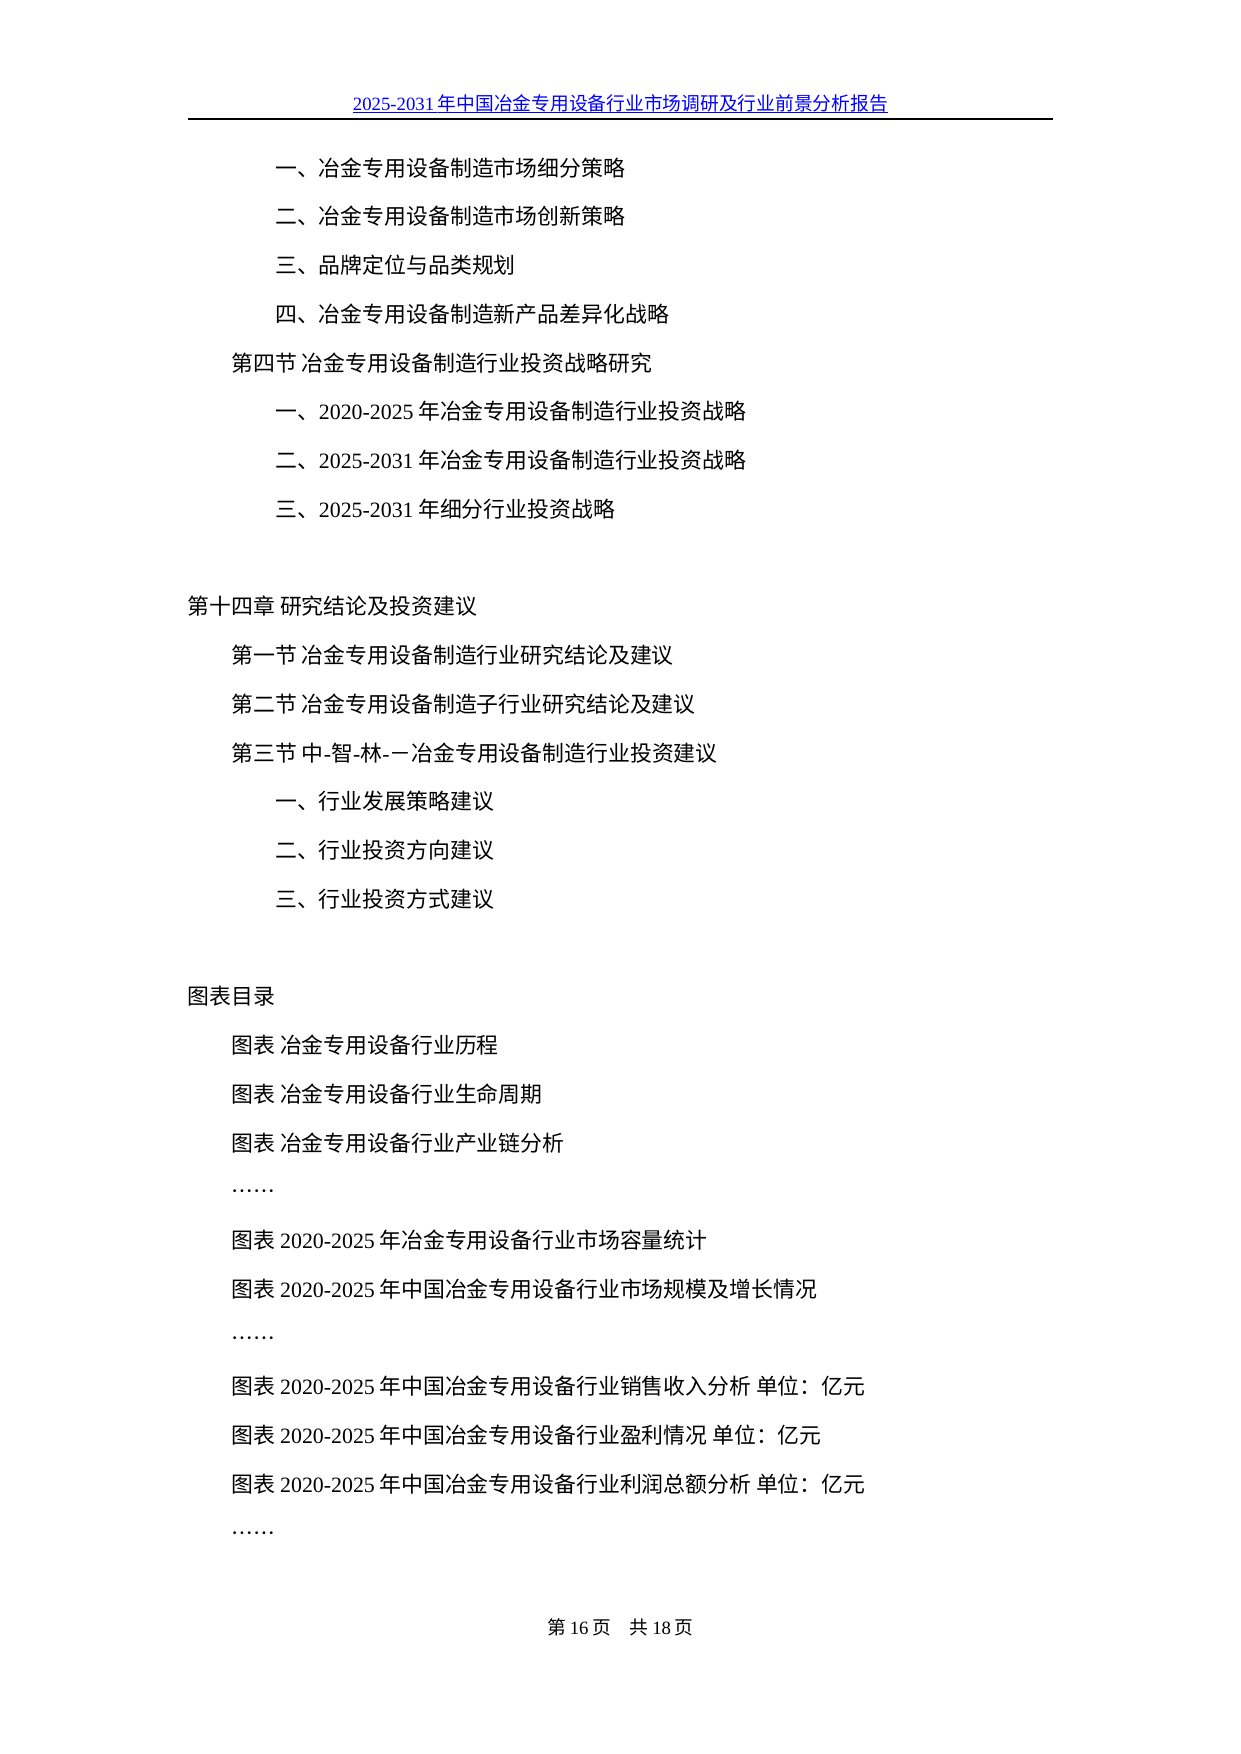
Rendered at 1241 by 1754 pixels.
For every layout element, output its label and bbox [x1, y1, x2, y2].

text [187, 150, 1053, 1548]
